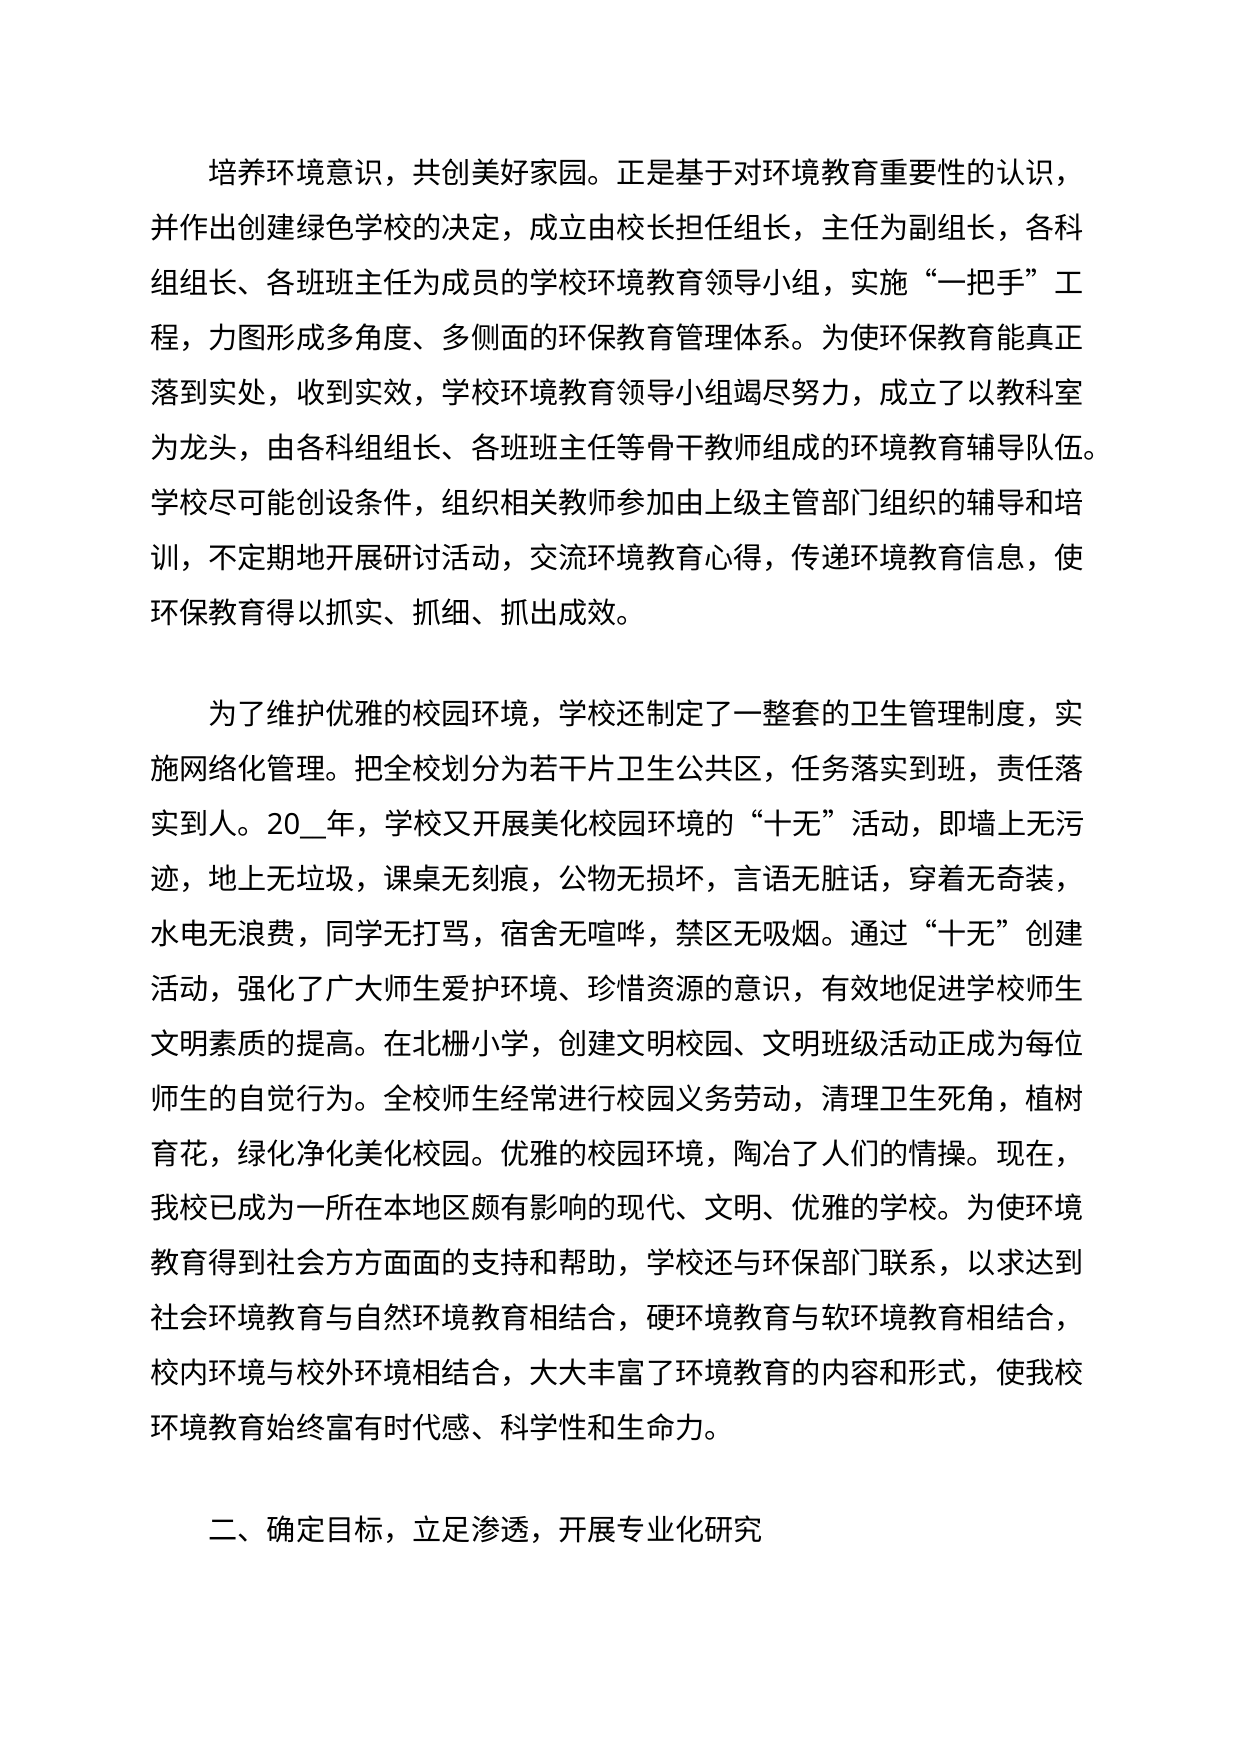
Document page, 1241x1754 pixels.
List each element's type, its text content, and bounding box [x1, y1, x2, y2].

text 二、确定目标，立足渗透，开展专业化研究 [150, 1506, 1090, 1549]
text 为了维护优雅的校园环境，学校还制定了一整套的卫生管理制度，实施网络化管理。把全校划分为若干片卫生公共区，任务落实到班，责任落实到人。20__年，学校又开展美化校园环境的“十无”活动，即墙上无污迹，地上无垃圾，课桌无刻痕，公物无损坏，言语无脏话，穿着无奇装，水电无浪费，同学无打骂，宿舍无喧哗，禁区无吸烟。通过“十无”创建活动，强化了广大师生爱护环境、珍惜资源的意识，有效地促进学校师生文明素质的提高。在北栅小学，创建文明校园、文明班级活动正成为每位师生的自觉行为。全校师生经常进行校园义务劳动，清理卫生死角，植树育花，绿化净化美化校园。优雅的校园环境，陶冶了人们的情操。现在，我校已成为一所在本地区颇有影响的现代、文明、优雅的学校。为使环境教育得到社会方方面面的支持和帮助，学校还与环保部门联系，以求达到社会环境教育与自然环境教育相结合，硬环境教育与软环境教育相结合，校内环境与校外环境相结合，大大丰富了环境教育的内容和形式，使我校环境教育始终富有时代感、科学性和生命力。 [150, 691, 1090, 1447]
text 培养环境意识，共创美好家园。正是基于对环境教育重要性的认识，并作出创建绿色学校的决定，成立由校长担任组长，主任为副组长，各科组组长、各班班主任为成员的学校环境教育领导小组，实施“一把手”工程，力图形成多角度、多侧面的环保教育管理体系。为使环保教育能真正落到实处，收到实效，学校环境教育领导小组竭尽努力，成立了以教科室为龙头，由各科组组长、各班班主任等骨干教师组成的环境教育辅导队伍。学校尽可能创设条件，组织相关教师参加由上级主管部门组织的辅导和培训，不定期地开展研讨活动，交流环境教育心得，传递环境教育信息，使环保教育得以抓实、抓细、抓出成效。 [150, 150, 1090, 631]
